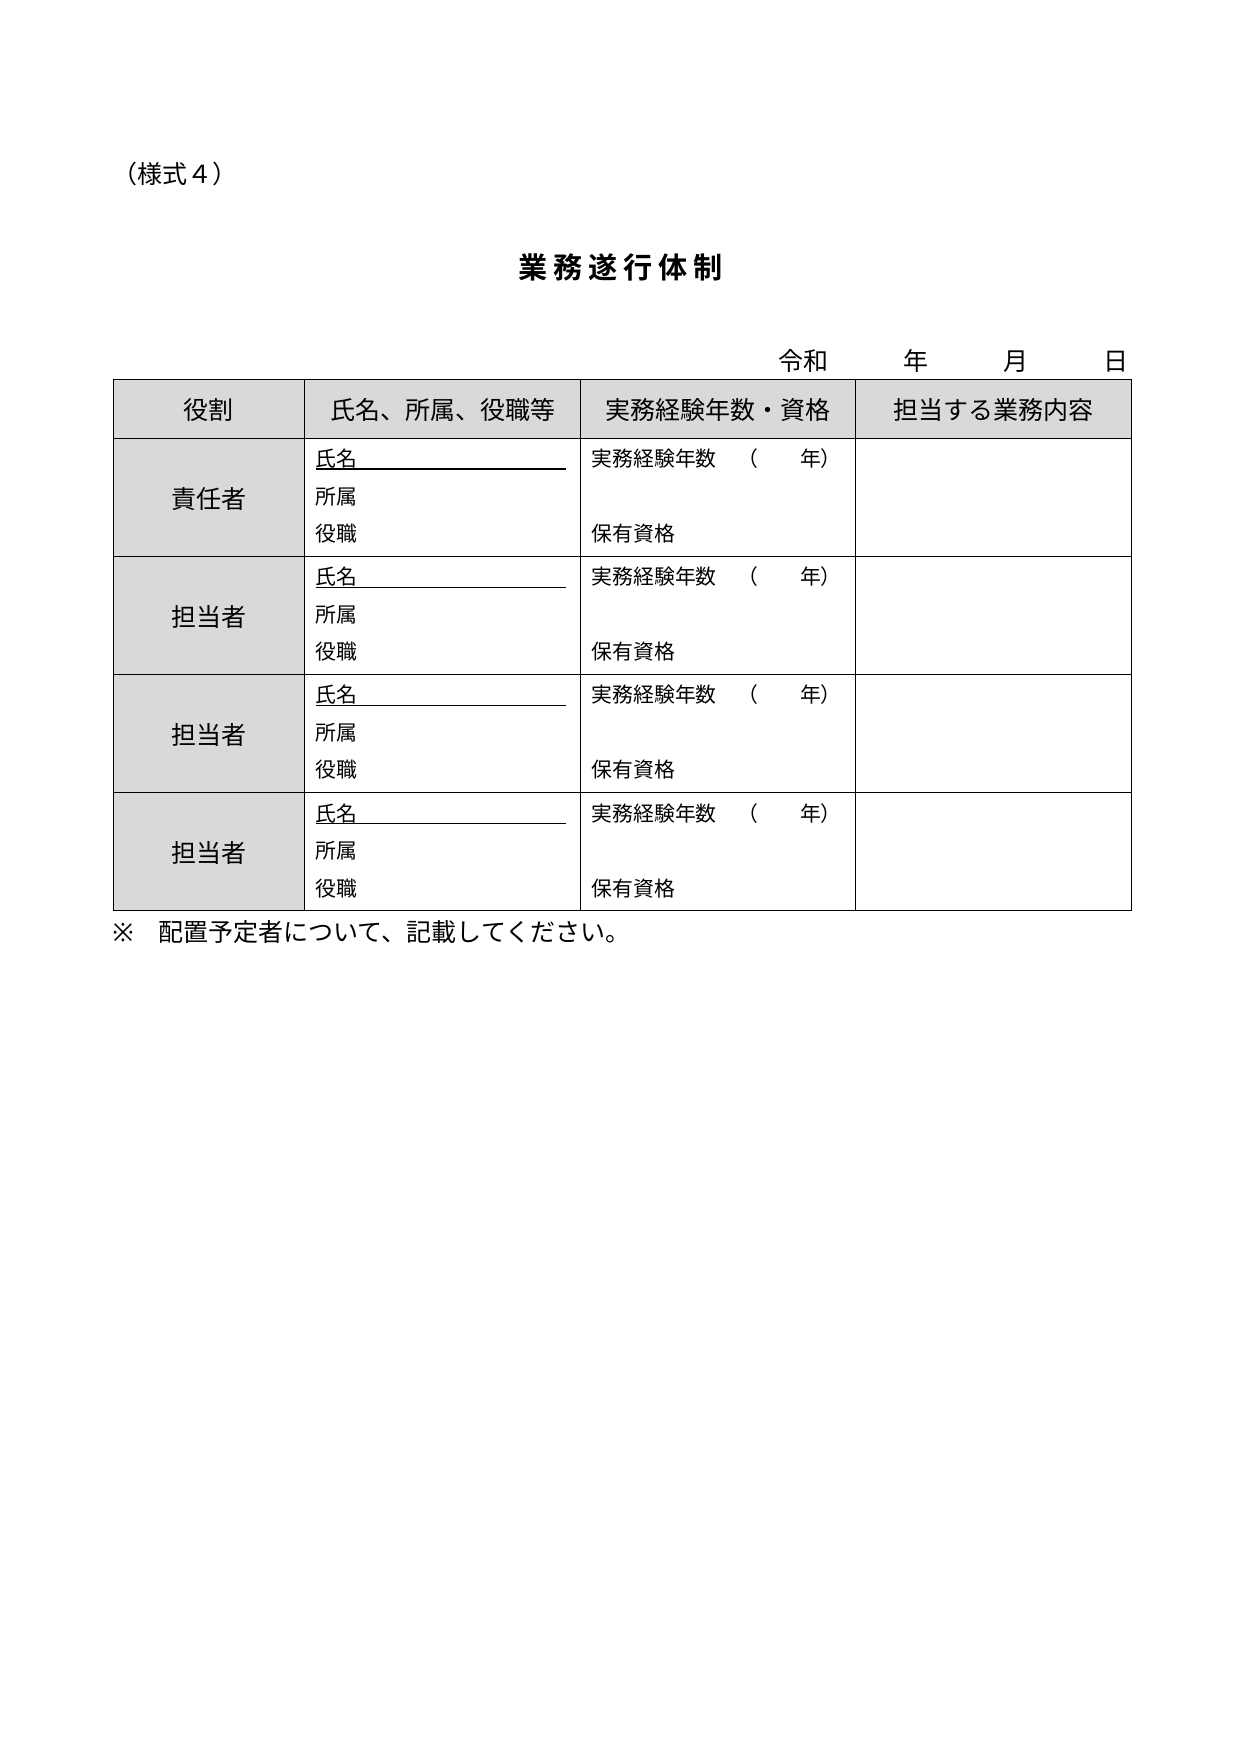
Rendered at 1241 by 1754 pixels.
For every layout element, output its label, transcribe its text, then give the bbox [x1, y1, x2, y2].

table_cell 実務経験年数 （ 年） 保有資格 [581, 793, 855, 910]
table_cell 氏名 所属 役職 [305, 793, 580, 910]
table_cell 担当者 [114, 675, 304, 792]
table_cell 実務経験年数 （ 年） 保有資格 [581, 557, 855, 674]
table_cell [856, 557, 1131, 674]
table_header 役割 [114, 380, 304, 438]
table_header 担当する業務内容 [856, 380, 1131, 438]
table_cell 氏名 所属 役職 [305, 675, 580, 792]
table_cell [856, 675, 1131, 792]
text （様式４） [112, 154, 1128, 191]
table_cell [856, 793, 1131, 910]
table_cell [856, 439, 1131, 556]
text ※ 配置予定者について、記載してください。 [112, 911, 1128, 949]
table_cell 氏名 所属 役職 [305, 439, 580, 556]
table_header 実務経験年数・資格 [581, 380, 855, 438]
table_cell 氏名 所属 役職 [305, 557, 580, 674]
table_cell 実務経験年数 （ 年） 保有資格 [581, 675, 855, 792]
table_cell 実務経験年数 （ 年） 保有資格 [581, 439, 855, 556]
table_header 氏名、所属、役職等 [305, 380, 580, 438]
text 業務遂行体制 [112, 229, 1128, 304]
table_cell 担当者 [114, 793, 304, 910]
text 令和 年 月 日 [112, 341, 1128, 379]
table_cell 責任者 [114, 439, 304, 556]
table_cell 担当者 [114, 557, 304, 674]
